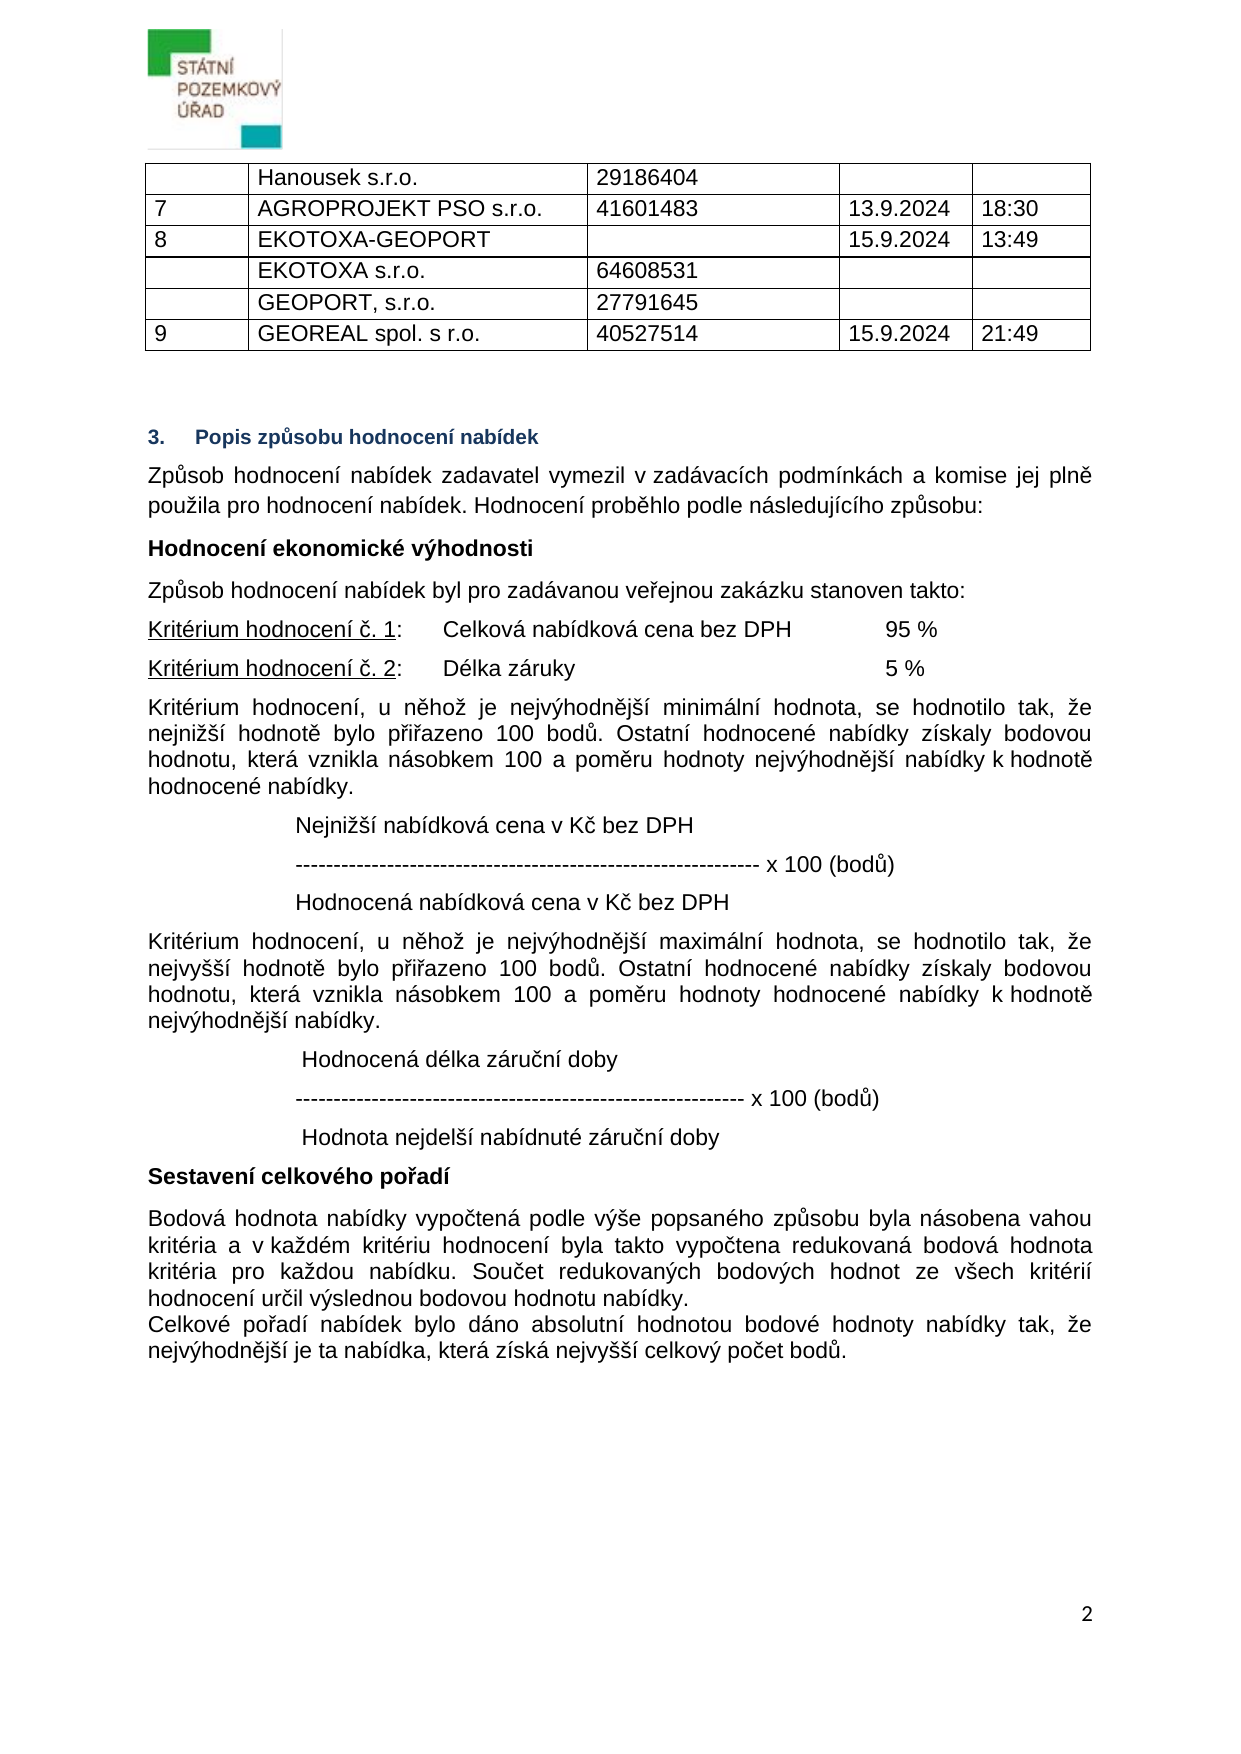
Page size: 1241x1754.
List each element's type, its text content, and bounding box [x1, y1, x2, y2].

text Hodnocená nabídková cena v Kč bez DPH [148, 889, 1093, 916]
table_cell 21:49 [973, 320, 1090, 350]
table_cell [146, 258, 248, 288]
table_cell EKOTOXA-GEOPORT [249, 226, 587, 256]
text Hodnota nejdelší nabídnuté záruční doby [148, 1124, 1093, 1150]
table_cell [973, 258, 1090, 288]
table_cell 7 [146, 195, 248, 225]
text Způsob hodnocení nabídek zadavatel vymezil v zadávacích podmínkách a komise jej plně použila pro hodnocení nabídek. Hodnocení proběhlo podle následujícího způsobu: [148, 462, 1093, 518]
table_cell [146, 289, 248, 319]
table_cell 41601483 [588, 195, 839, 225]
table_cell 40527514 [588, 320, 839, 350]
table_cell AGROPROJEKT PSO s.r.o. [249, 195, 587, 225]
table_cell [146, 164, 248, 194]
table_cell EKOTOXA s.r.o. [249, 258, 587, 288]
table_cell GEOPORT, s.r.o. [249, 289, 587, 319]
table_cell 27791645 [588, 289, 839, 319]
text Kritérium hodnocení, u něhož je nejvýhodnější minimální hodnota, se hodnotilo tak, že nejnižší hodnotě bylo přiřazeno 100 bodů. Ostatní hodnocené nabídky získaly bodovou hodnotu, která vznikla násobkem 100 a poměru hodnoty nejvýhodnější nabídky k hodnotě hodnocené nabídky. [148, 694, 1093, 799]
text Hodnocení ekonomické výhodnosti [148, 534, 1093, 561]
table_cell 8 [146, 226, 248, 256]
text Celkové pořadí nabídek bylo dáno absolutní hodnotou bodové hodnoty nabídky tak, že nejvýhodnější je ta nabídka, která získá nejvyšší celkový počet bodů. [148, 1311, 1093, 1363]
table_cell Hanousek s.r.o. [249, 164, 587, 194]
table_cell 29186404 [588, 164, 839, 194]
table_cell [840, 258, 972, 288]
text Bodová hodnota nabídky vypočtená podle výše popsaného způsobu byla násobena vahou kritéria a v každém kritériu hodnocení byla takto vypočtena redukovaná bodová hodnota kritéria pro každou nabídku. Součet redukovaných bodových hodnot ze všech kritérií hodnocení určil výslednou bodovou hodnotu nabídky. [148, 1205, 1093, 1311]
table_cell 9 [146, 320, 248, 350]
text Hodnocená délka záruční doby [148, 1046, 1093, 1072]
text Nejnižší nabídková cena v Kč bez DPH [148, 812, 1093, 838]
table_cell [840, 289, 972, 319]
text Způsob hodnocení nabídek byl pro zadávanou veřejnou zakázku stanoven takto: [148, 577, 1093, 603]
text Kritérium hodnocení, u něhož je nejvýhodnější maximální hodnota, se hodnotilo tak, že nejvyšší hodnotě bylo přiřazeno 100 bodů. Ostatní hodnocené nabídky získaly bodovou hodnotu, která vznikla násobkem 100 a poměru hodnoty hodnocené nabídky k hodnotě nejvýhodnější nabídky. [148, 928, 1093, 1034]
table_cell 15.9.2024 [840, 226, 972, 256]
table_cell GEOREAL spol. s r.o. [249, 320, 587, 350]
table_cell [588, 226, 839, 256]
text ------------------------------------------------------------- x 100 (bodů) [148, 851, 1093, 877]
table_cell 13.9.2024 [840, 195, 972, 225]
text Sestavení celkového pořadí [148, 1163, 1093, 1189]
subtitle Popis způsobu hodnocení nabídek [148, 425, 1093, 449]
text Kritérium hodnocení č. 2: Délka záruky 5 % [148, 655, 1093, 681]
table_cell [840, 164, 972, 194]
table_cell 15.9.2024 [840, 320, 972, 350]
text Kritérium hodnocení č. 1: Celková nabídková cena bez DPH 95 % [148, 616, 1093, 642]
table_cell 18:30 [973, 195, 1090, 225]
text ----------------------------------------------------------- x 100 (bodů) [148, 1085, 1093, 1111]
table_cell [973, 289, 1090, 319]
table_cell 64608531 [588, 258, 839, 288]
table_cell 13:49 [973, 226, 1090, 256]
table_cell [973, 164, 1090, 194]
picture [147, 29, 284, 151]
